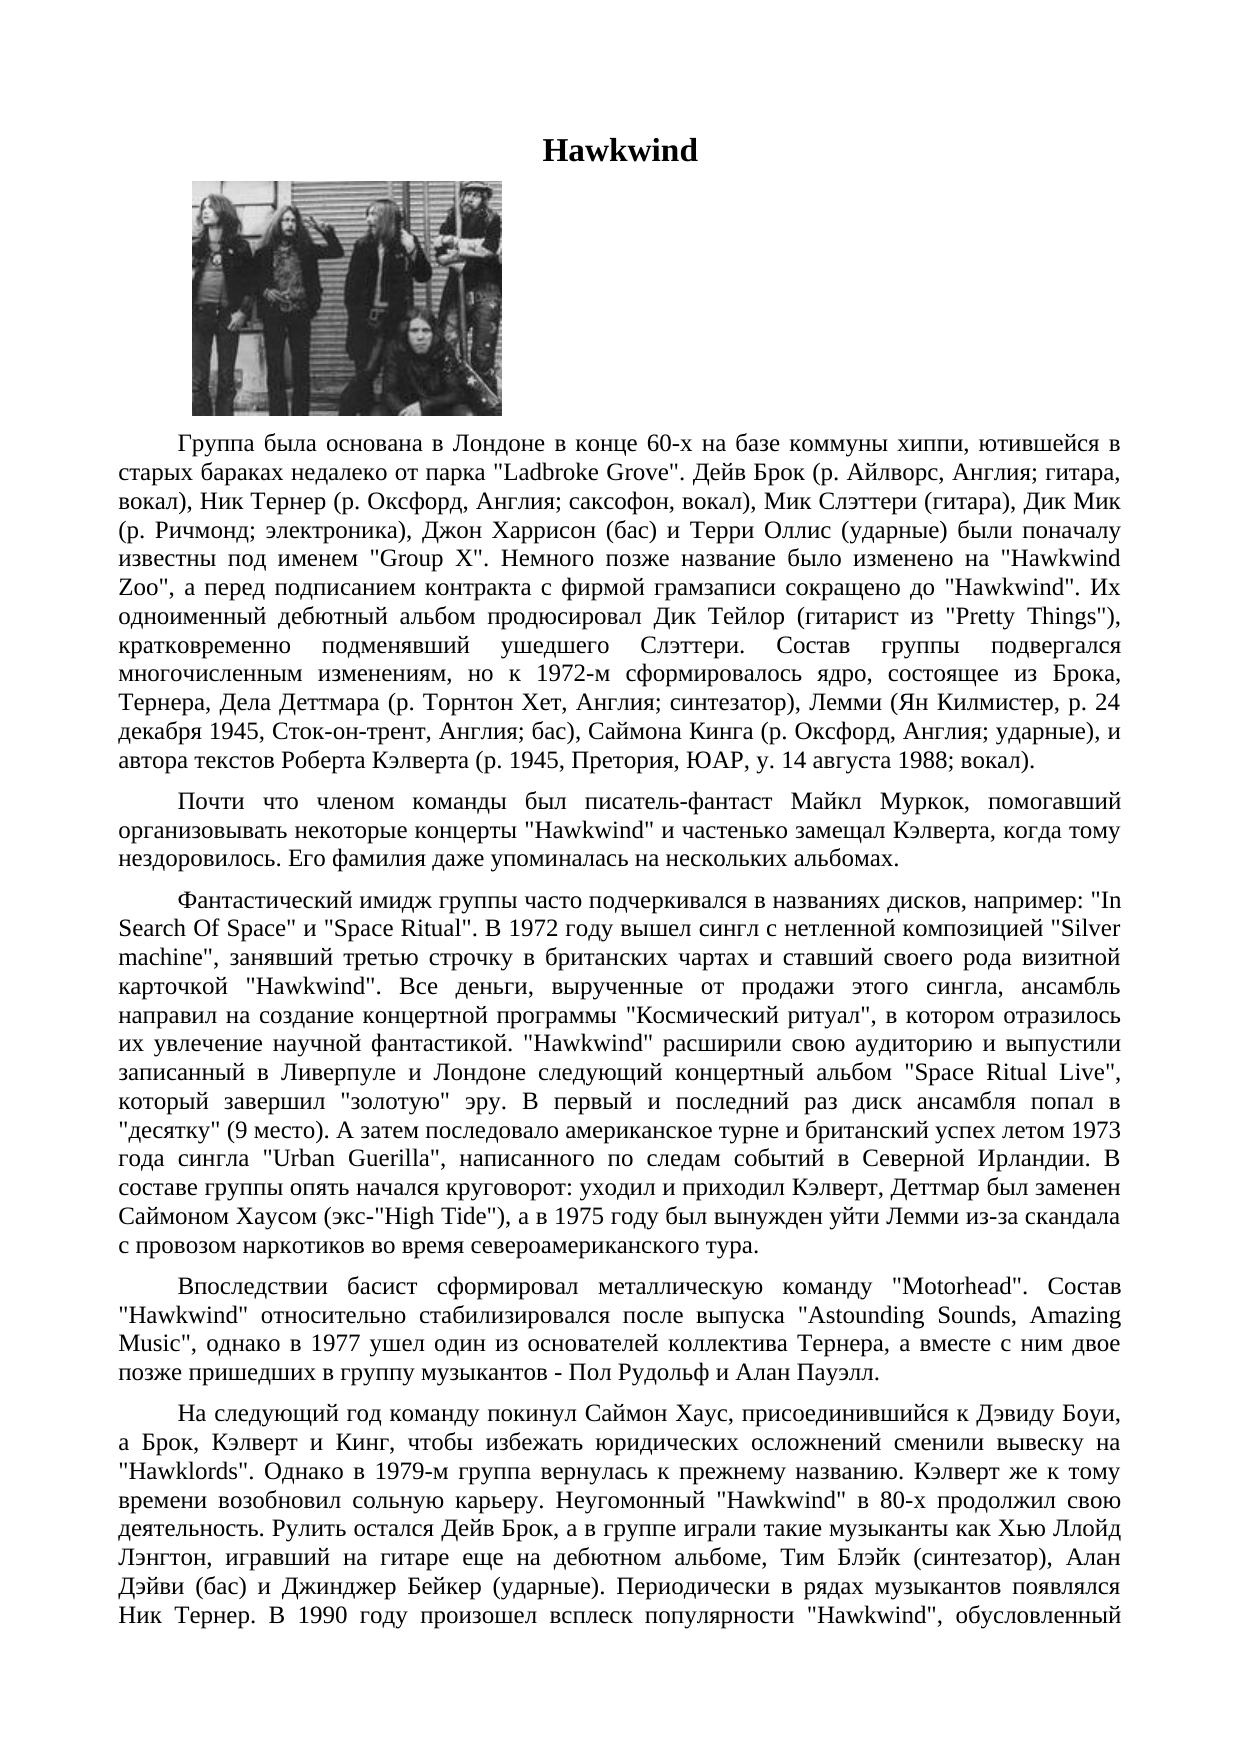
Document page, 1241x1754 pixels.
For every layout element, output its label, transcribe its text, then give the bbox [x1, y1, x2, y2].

text Впоследствии басист сформировал металлическую команду "Motorhead". Состав "Hawkwind" относительно стабилизировался после выпуска "Astounding Sounds, Amazing Music", однако в 1977 ушел один из основателей коллектива Тернера, а вместе с ним двое позже пришедших в группу музыкантов - Пол Рудольф и Алан Пауэлл. [118, 1271, 1122, 1386]
text Hawkwind [118, 131, 1122, 169]
text Группа была основана в Лондоне в конце 60-х на базе коммуны хиппи, ютившейся в старых бараках недалеко от парка "Ladbroke Grove". Дейв Брок (р. Айлворс, Англия; гитара, вокал), Ник Тернер (р. Оксфорд, Англия; саксофон, вокал), Мик Слэттери (гитара), Дик Мик (р. Ричмонд; электроника), Джон Харрисон (бас) и Терри Оллис (ударные) были поначалу известны под именем "Group X". Немного позже название было изменено на "Hawkwind Zoo", а перед подписанием контракта с фирмой грамзаписи сокращено до "Hawkwind". Их одноименный дебютный альбом продюсировал Дик Тейлор (гитарист из "Pretty Things"), кратковременно подменявший ушедшего Слэттери. Состав группы подвергался многочисленным изменениям, но к 1972-м сформировалось ядро, состоящее из Брока, Тернера, Дела Деттмара (р. Торнтон Хет, Англия; синтезатор), Лемми (Ян Килмистер, р. 24 декабря 1945, Сток-он-трент, Англия; бас), Саймона Кинга (р. Оксфорд, Англия; ударные), и автора текстов Роберта Кэлверта (р. 1945, Претория, ЮАР, у. 14 августа 1988; вокал). [118, 428, 1122, 773]
text Почти что членом команды был писатель-фантаст Майкл Муркок, помогавший организовывать некоторые концерты "Hawkwind" и частенько замещал Кэлверта, когда тому нездоровилось. Его фамилия даже упоминалась на нескольких альбомах. [118, 786, 1122, 872]
picture [192, 181, 502, 416]
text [118, 1398, 1122, 1628]
text Фантастический имидж группы часто подчеркивался в названиях дисков, например: "In Search Of Space" и "Space Ritual". В 1972 году вышел сингл с нетленной композицией "Silver machine", занявший третью строчку в британских чартах и ставший своего рода визитной карточкой "Hawkwind". Все деньги, вырученные от продажи этого сингла, ансамбль направил на создание концертной программы "Космический ритуал", в котором отразилось их увлечение научной фантастикой. "Hawkwind" расширили свою аудиторию и выпустили записанный в Ливерпуле и Лондоне следующий концертный альбом "Space Ritual Live", который завершил "золотую" эру. В первый и последний раз диск ансамбля попал в "десятку" (9 место). А затем последовало американское турне и британский успех летом 1973 года сингла "Urban Guerilla", написанного по следам событий в Северной Ирландии. В составе группы опять начался круговорот: уходил и приходил Кэлверт, Деттмар был заменен Саймоном Хаусом (экс-"High Tide"), а в 1975 году был вынужден уйти Лемми из-за скандала с провозом наркотиков во время североамериканского тура. [118, 885, 1122, 1258]
